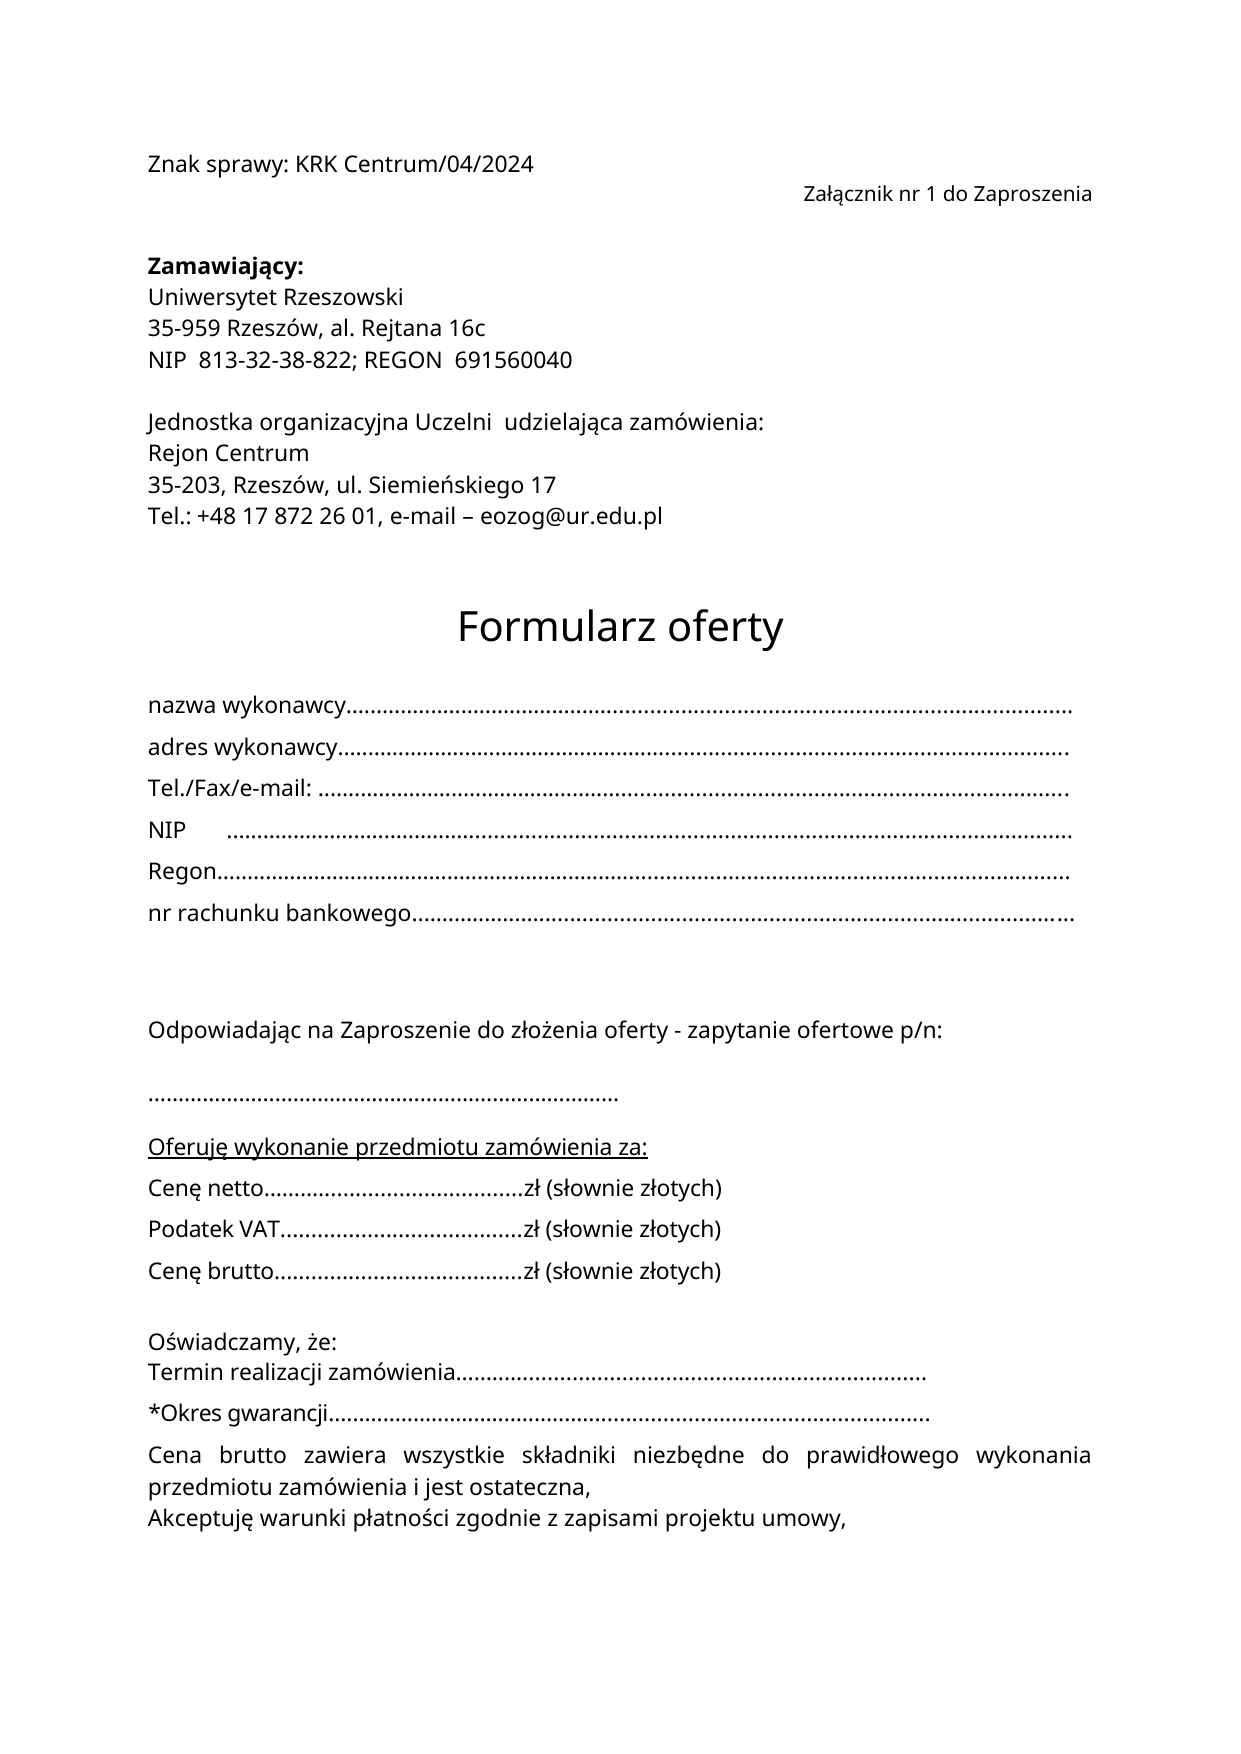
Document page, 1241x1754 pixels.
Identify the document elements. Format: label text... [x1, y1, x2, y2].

text Zamawiający: [148, 250, 1093, 281]
text 35-959 Rzeszów, al. Rejtana 16c [148, 312, 1093, 344]
text nr rachunku bankowego ... [148, 898, 1093, 927]
text Oświadczamy, że: [148, 1326, 1093, 1357]
text …………………………………………………………………… [148, 1076, 1093, 1108]
text Akceptuję warunki płatności zgodnie z zapisami projektu umowy, [148, 1502, 1093, 1533]
text Znak sprawy: KRK Centrum/04/2024 [148, 148, 1093, 179]
text 35-203, Rzeszów, ul. Siemieńskiego 17 [148, 469, 1093, 500]
text Podatek VAT zł (słownie złotych) [148, 1215, 1093, 1244]
text Tel.: +48 17 872 26 01, e-mail – eozog@ur.edu.pl [148, 500, 1093, 531]
text nazwa wykonawcy [148, 691, 1093, 719]
text NIP 813-32-38-822; REGON 691560040 [148, 344, 1093, 375]
text Oferuję wykonanie przedmiotu zamówienia za: [148, 1132, 1093, 1161]
text Uniwersytet Rzeszowski [148, 281, 1093, 312]
text Cena brutto zawiera wszystkie składniki niezbędne do prawidłowego wykonania przedmiotu zamówienia i jest ostateczna, [148, 1439, 1093, 1502]
text Jednostka organizacyjna Uczelni udzielająca zamówienia: [148, 406, 1093, 437]
text *Okres gwarancji [148, 1398, 1093, 1427]
text Cenę brutto zł (słownie złotych) [148, 1256, 1093, 1285]
text Cenę netto zł (słownie złotych) [148, 1173, 1093, 1202]
text Termin realizacji zamówienia [148, 1357, 1093, 1386]
text Załącznik nr 1 do Zaproszenia [148, 179, 1093, 207]
text Tel./Fax/e-mail: . [148, 773, 1093, 802]
text Regon [148, 856, 1093, 885]
subtitle Formularz oferty [148, 597, 1093, 654]
text Rejon Centrum [148, 437, 1093, 469]
text NIP [148, 815, 1093, 844]
text adres wykonawcy . [148, 732, 1093, 761]
text Odpowiadając na Zaproszenie do złożenia oferty - zapytanie ofertowe p/n: [148, 1014, 1093, 1045]
